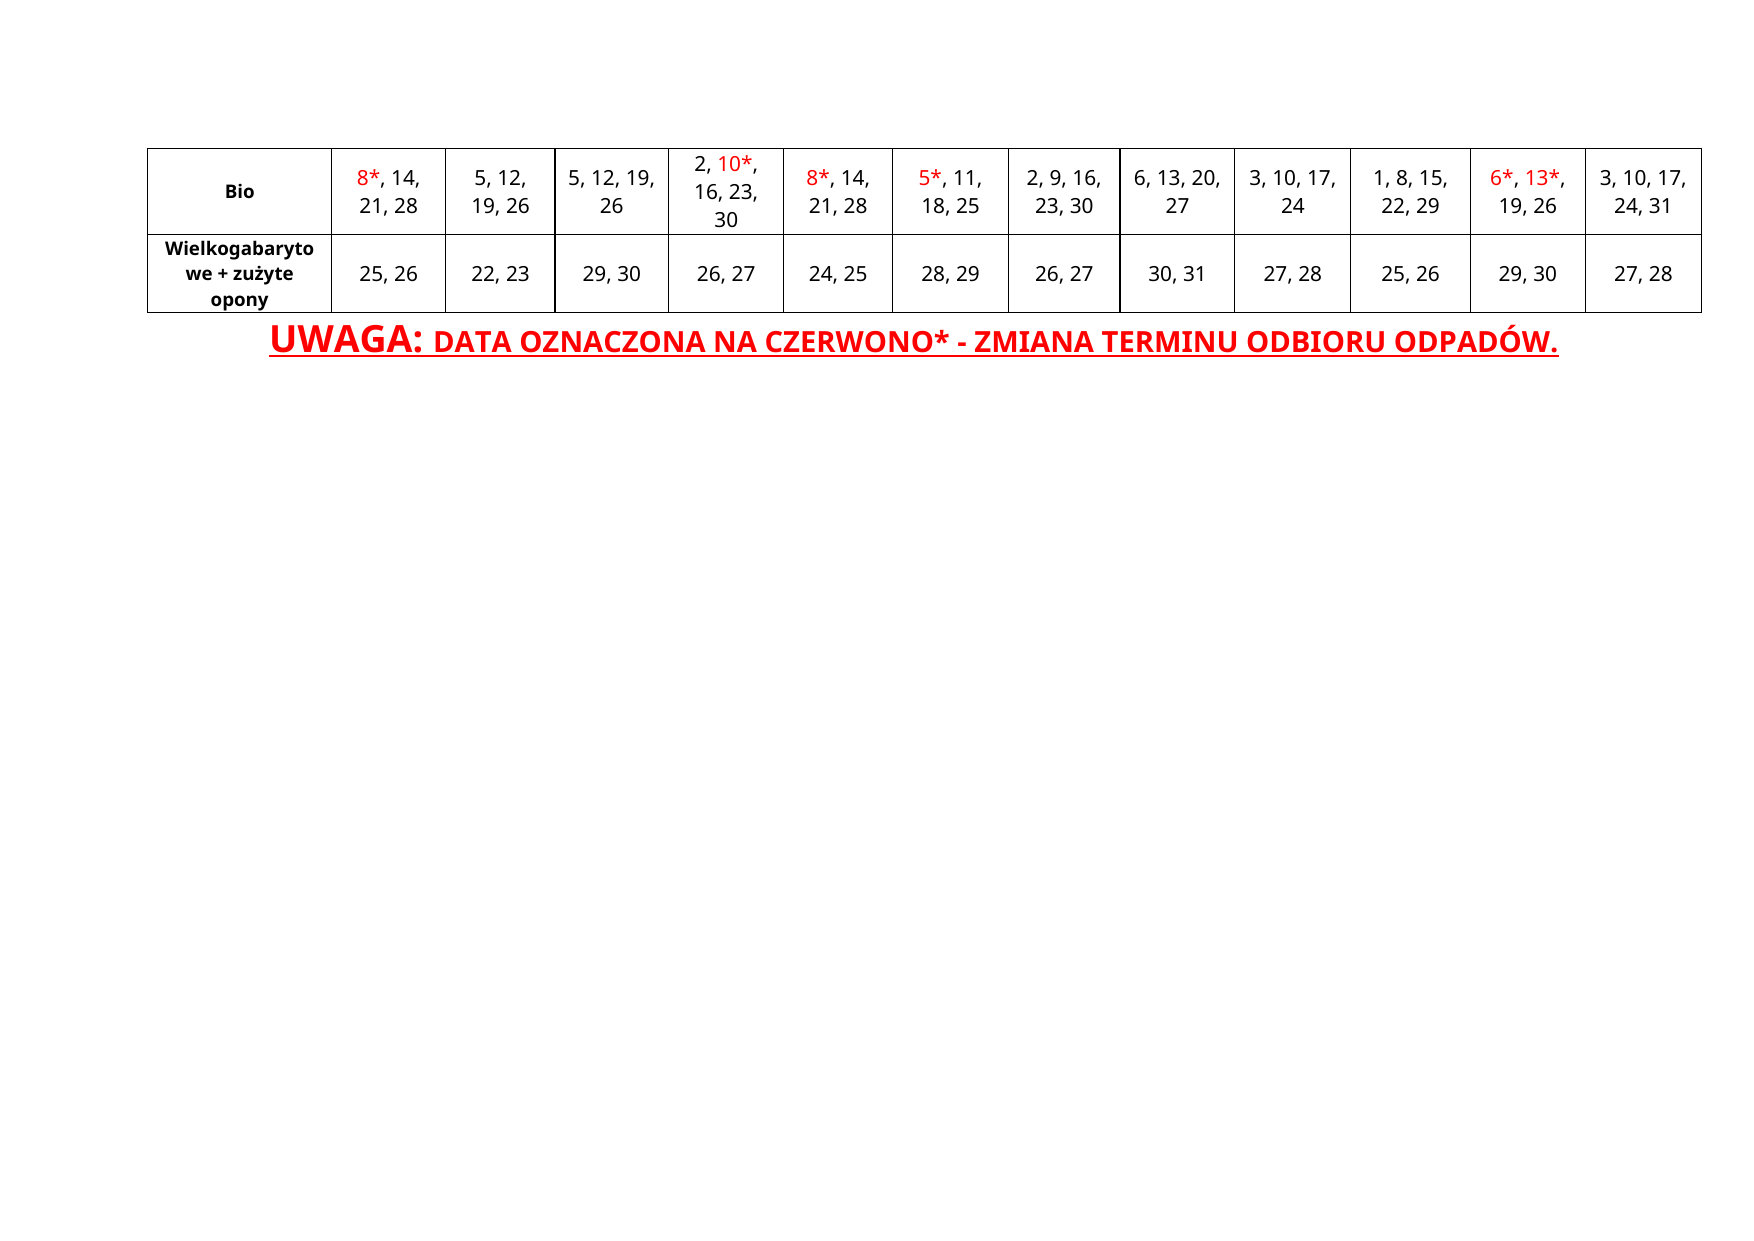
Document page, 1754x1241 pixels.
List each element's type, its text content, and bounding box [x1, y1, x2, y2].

table_cell 29, 30 [1471, 235, 1585, 312]
table_cell 8*, 14, 21, 28 [784, 149, 892, 234]
table_cell Bio [148, 149, 331, 234]
table_cell 5*, 11, 18, 25 [893, 149, 1008, 234]
table_cell 2, 10*, 16, 23, 30 [669, 149, 783, 234]
table_cell 25, 26 [1351, 235, 1470, 312]
table_cell 24, 25 [784, 235, 892, 312]
table_cell 6, 13, 20, 27 [1121, 149, 1234, 234]
table_cell 2, 9, 16, 23, 30 [1009, 149, 1119, 234]
table_cell 27, 28 [1586, 235, 1701, 312]
table_cell 26, 27 [669, 235, 783, 312]
table_cell 26, 27 [1009, 235, 1119, 312]
table_cell 30, 31 [1121, 235, 1234, 312]
table_cell 6*, 13*, 19, 26 [1471, 149, 1585, 234]
table_cell 1, 8, 15, 22, 29 [1351, 149, 1470, 234]
table_cell 3, 10, 17, 24, 31 [1586, 149, 1701, 234]
table_cell 28, 29 [893, 235, 1008, 312]
text UWAGA: DATA OZNACZONA NA CZERWONO* - ZMIANA TERMINU ODBIORU ODPADÓW. [148, 313, 1680, 364]
table_cell 3, 10, 17, 24 [1235, 149, 1350, 234]
table_cell 22, 23 [446, 235, 554, 312]
table_cell 29, 30 [556, 235, 668, 312]
table_cell 8*, 14, 21, 28 [332, 149, 445, 234]
table_cell 5, 12, 19, 26 [446, 149, 554, 234]
table_cell Wielkogabarytowe + zużyte opony [148, 235, 331, 312]
table_cell 27, 28 [1235, 235, 1350, 312]
table_cell 25, 26 [332, 235, 445, 312]
table_cell 5, 12, 19, 26 [556, 149, 668, 234]
